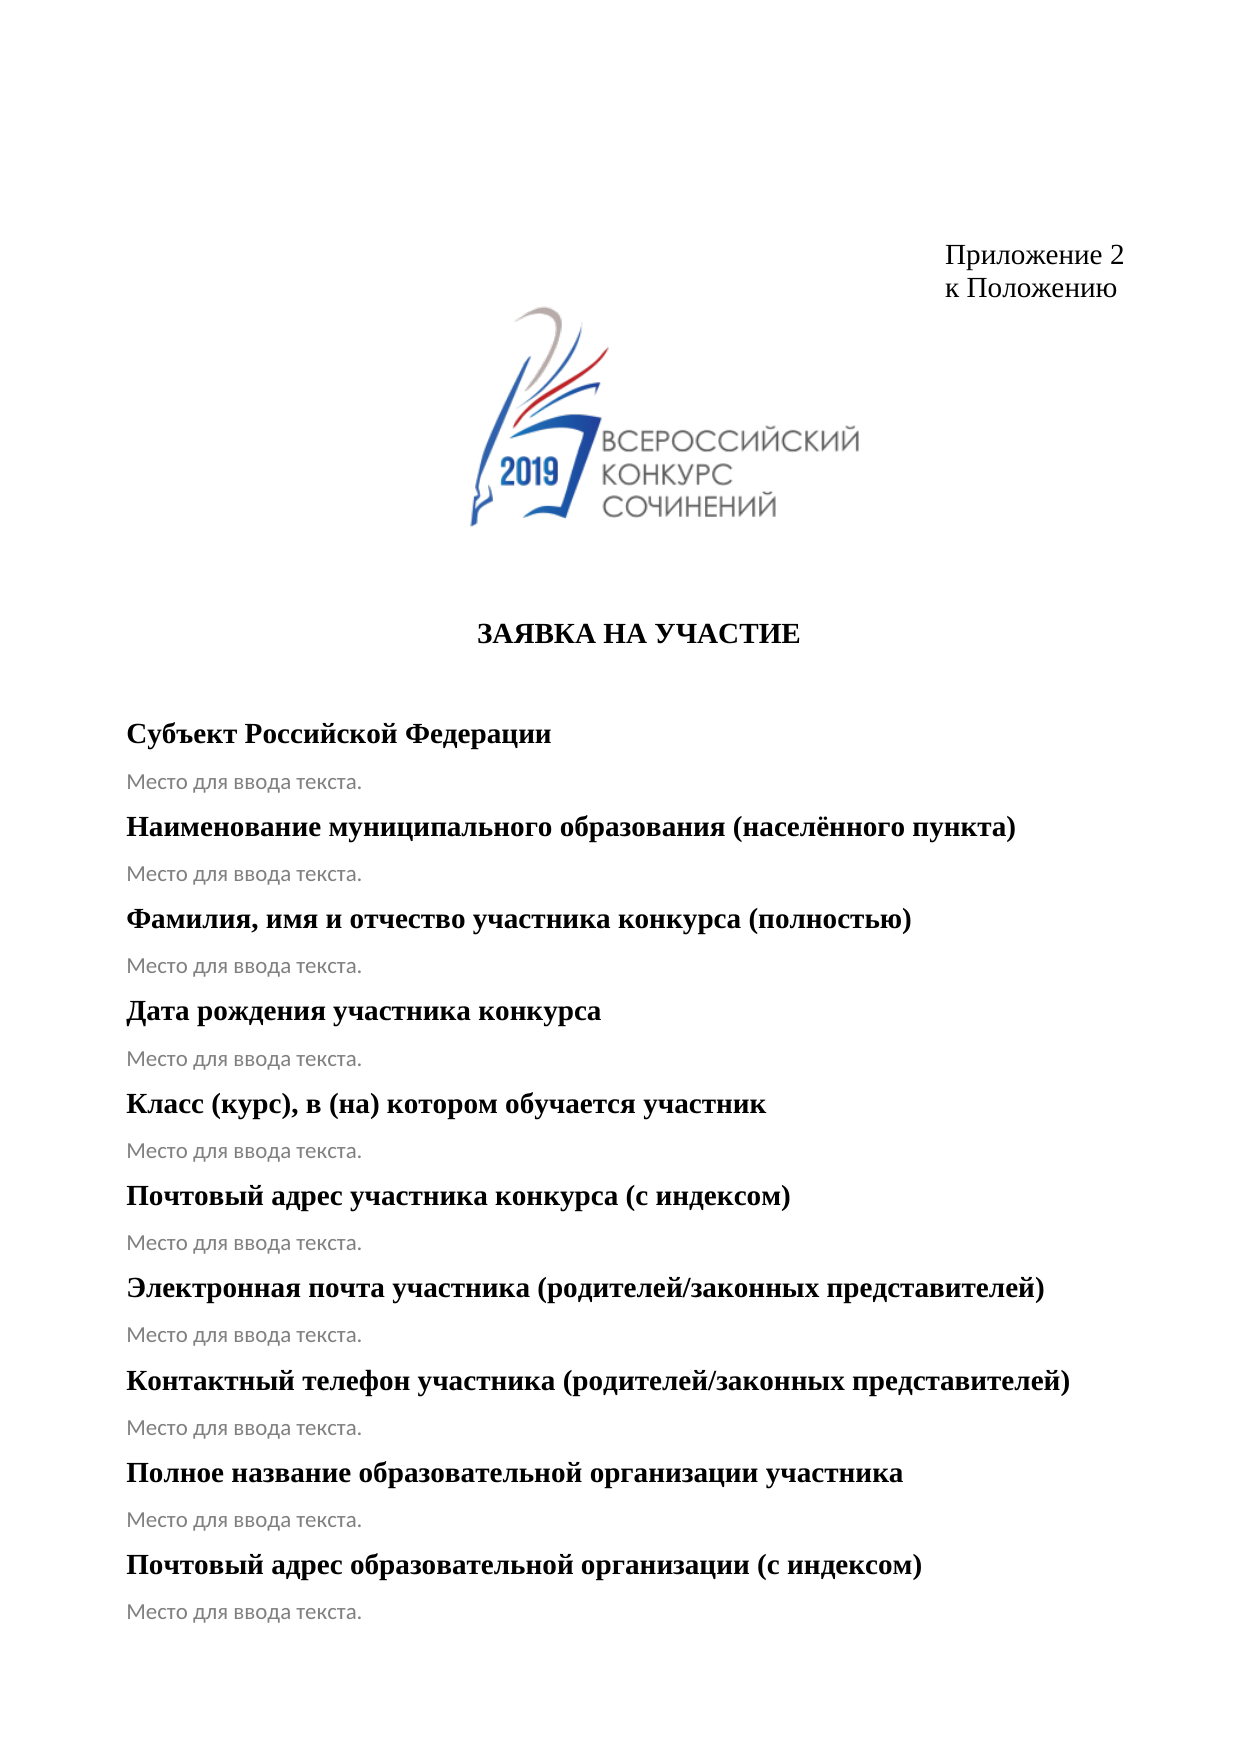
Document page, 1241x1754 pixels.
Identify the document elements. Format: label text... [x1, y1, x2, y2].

text Полное название образовательной организации участника [126, 1455, 1152, 1488]
text Приложение 2 [945, 237, 1152, 270]
text Место для ввода текста. [126, 1597, 1152, 1626]
text Место для ввода текста. [126, 1321, 1152, 1349]
text Класс (курс), в (на) котором обучается участник [126, 1086, 1152, 1119]
text Место для ввода текста. [126, 1505, 1152, 1533]
text Место для ввода текста. [126, 951, 1152, 979]
text Место для ввода текста. [126, 767, 1152, 795]
text к Положению [945, 270, 1152, 304]
text Дата рождения участника конкурса [126, 993, 1152, 1027]
text Почтовый адрес образовательной организации (с индексом) [126, 1547, 1152, 1581]
text Электронная почта участника (родителей/законных представителей) [126, 1270, 1152, 1304]
picture [467, 303, 862, 531]
text Почтовый адрес участника конкурса (с индексом) [126, 1178, 1152, 1212]
text ЗАЯВКА НА УЧАСТИЕ [126, 616, 1152, 649]
text Субъект Российской Федерации [126, 717, 1152, 750]
text Контактный телефон участника (родителей/законных представителей) [126, 1363, 1152, 1396]
text Наименование муниципального образования (населённого пункта) [126, 809, 1152, 842]
text Место для ввода текста. [126, 1044, 1152, 1072]
text Фамилия, имя и отчество участника конкурса (полностью) [126, 901, 1152, 935]
text Место для ввода текста. [126, 859, 1152, 887]
text Место для ввода текста. [126, 1136, 1152, 1164]
text Место для ввода текста. [126, 1228, 1152, 1256]
text Место для ввода текста. [126, 1413, 1152, 1441]
